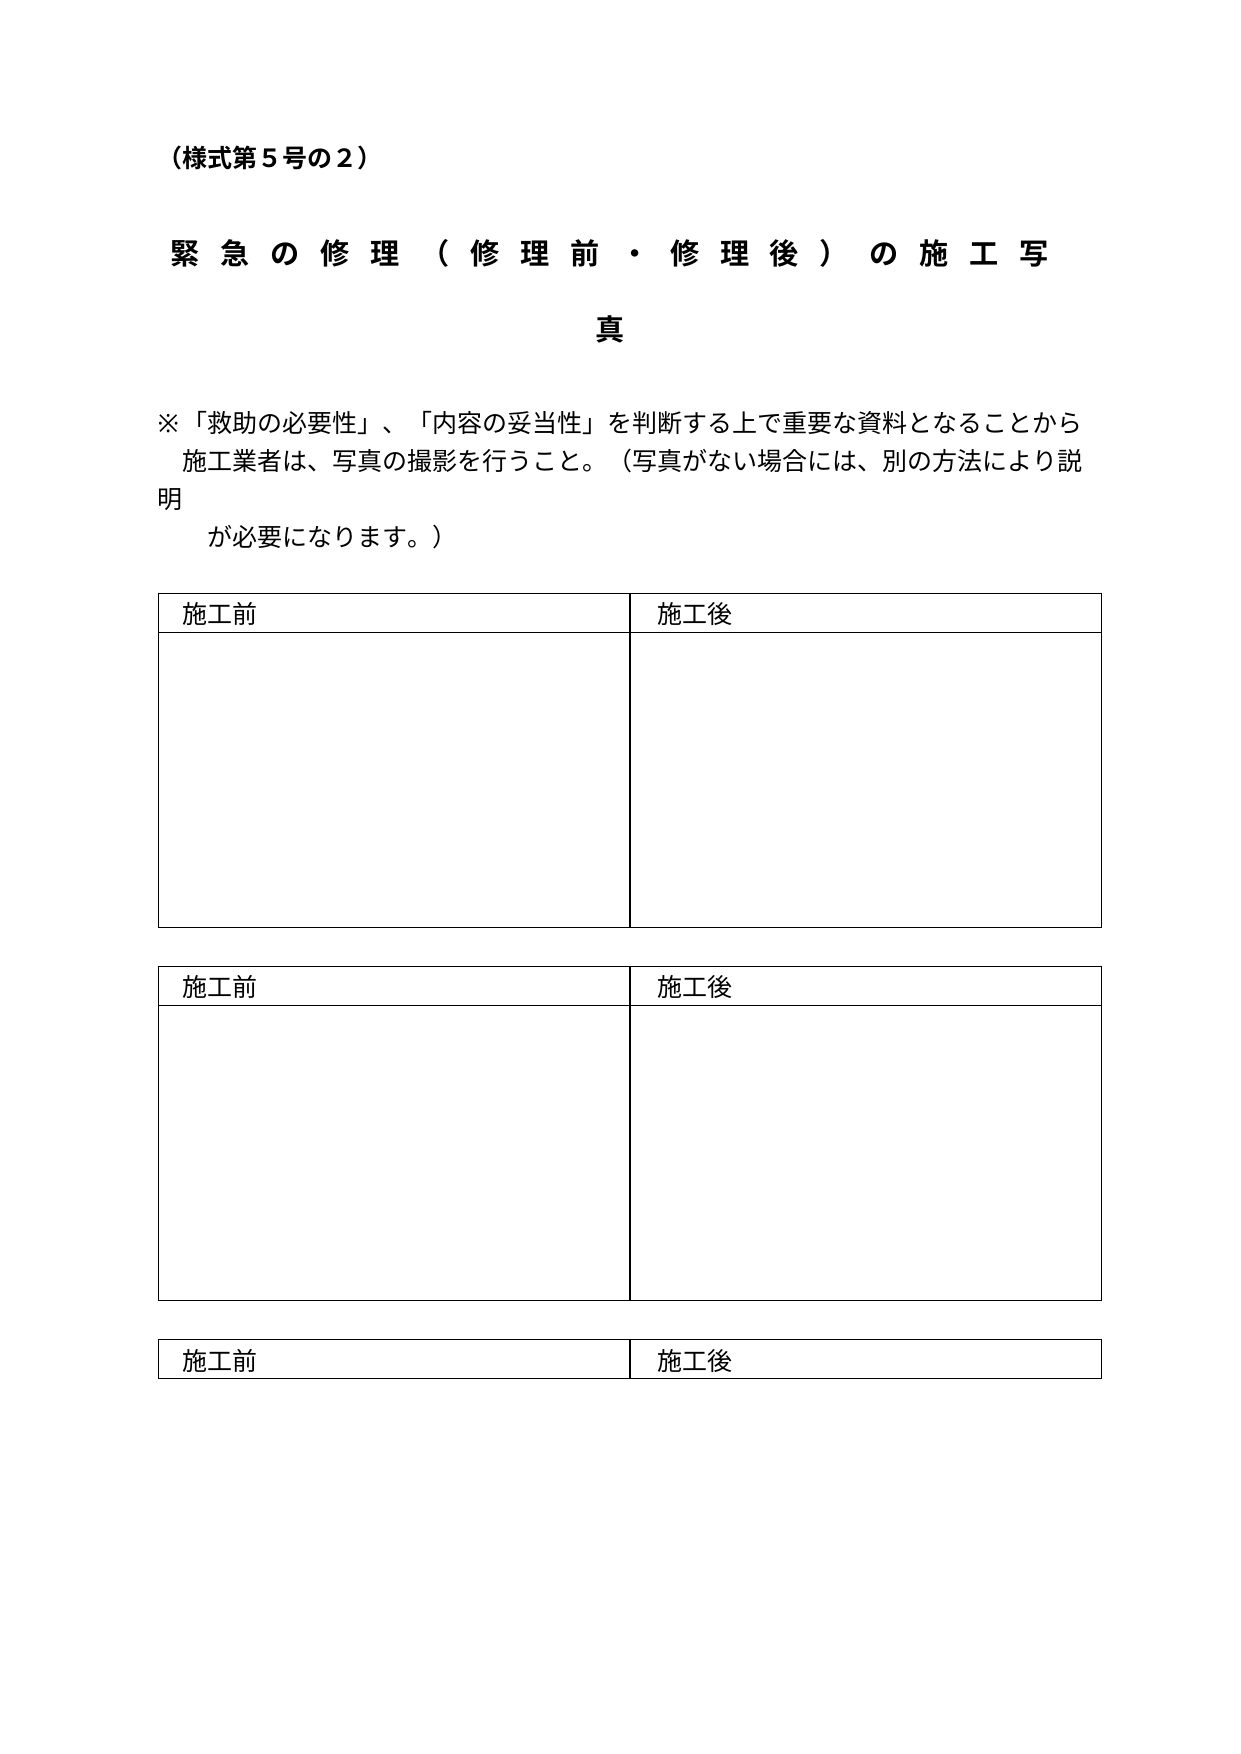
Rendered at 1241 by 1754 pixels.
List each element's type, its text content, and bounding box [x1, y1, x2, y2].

table_header 施工後 [631, 1340, 1101, 1378]
table_header 施工後 [631, 967, 1101, 1005]
text 施工業者は、写真の撮影を行うこと。（写真がない場合には、別の方法により説明 [158, 441, 1083, 517]
table_cell [631, 633, 1101, 927]
text （様式第５号の２） [158, 138, 1083, 176]
table_header 施工前 [159, 1340, 629, 1378]
table_header 施工後 [631, 594, 1101, 632]
table_header 施工前 [159, 594, 629, 632]
table_cell [159, 633, 629, 927]
text 緊急の修理（修理前・修理後）の施工写真 [158, 213, 1083, 365]
text ※「救助の必要性」、「内容の妥当性」を判断する上で重要な資料となることから [158, 403, 1083, 441]
table_header 施工前 [159, 967, 629, 1005]
text が必要になります。） [158, 517, 1083, 555]
table_cell [631, 1006, 1101, 1300]
table_cell [159, 1006, 629, 1300]
